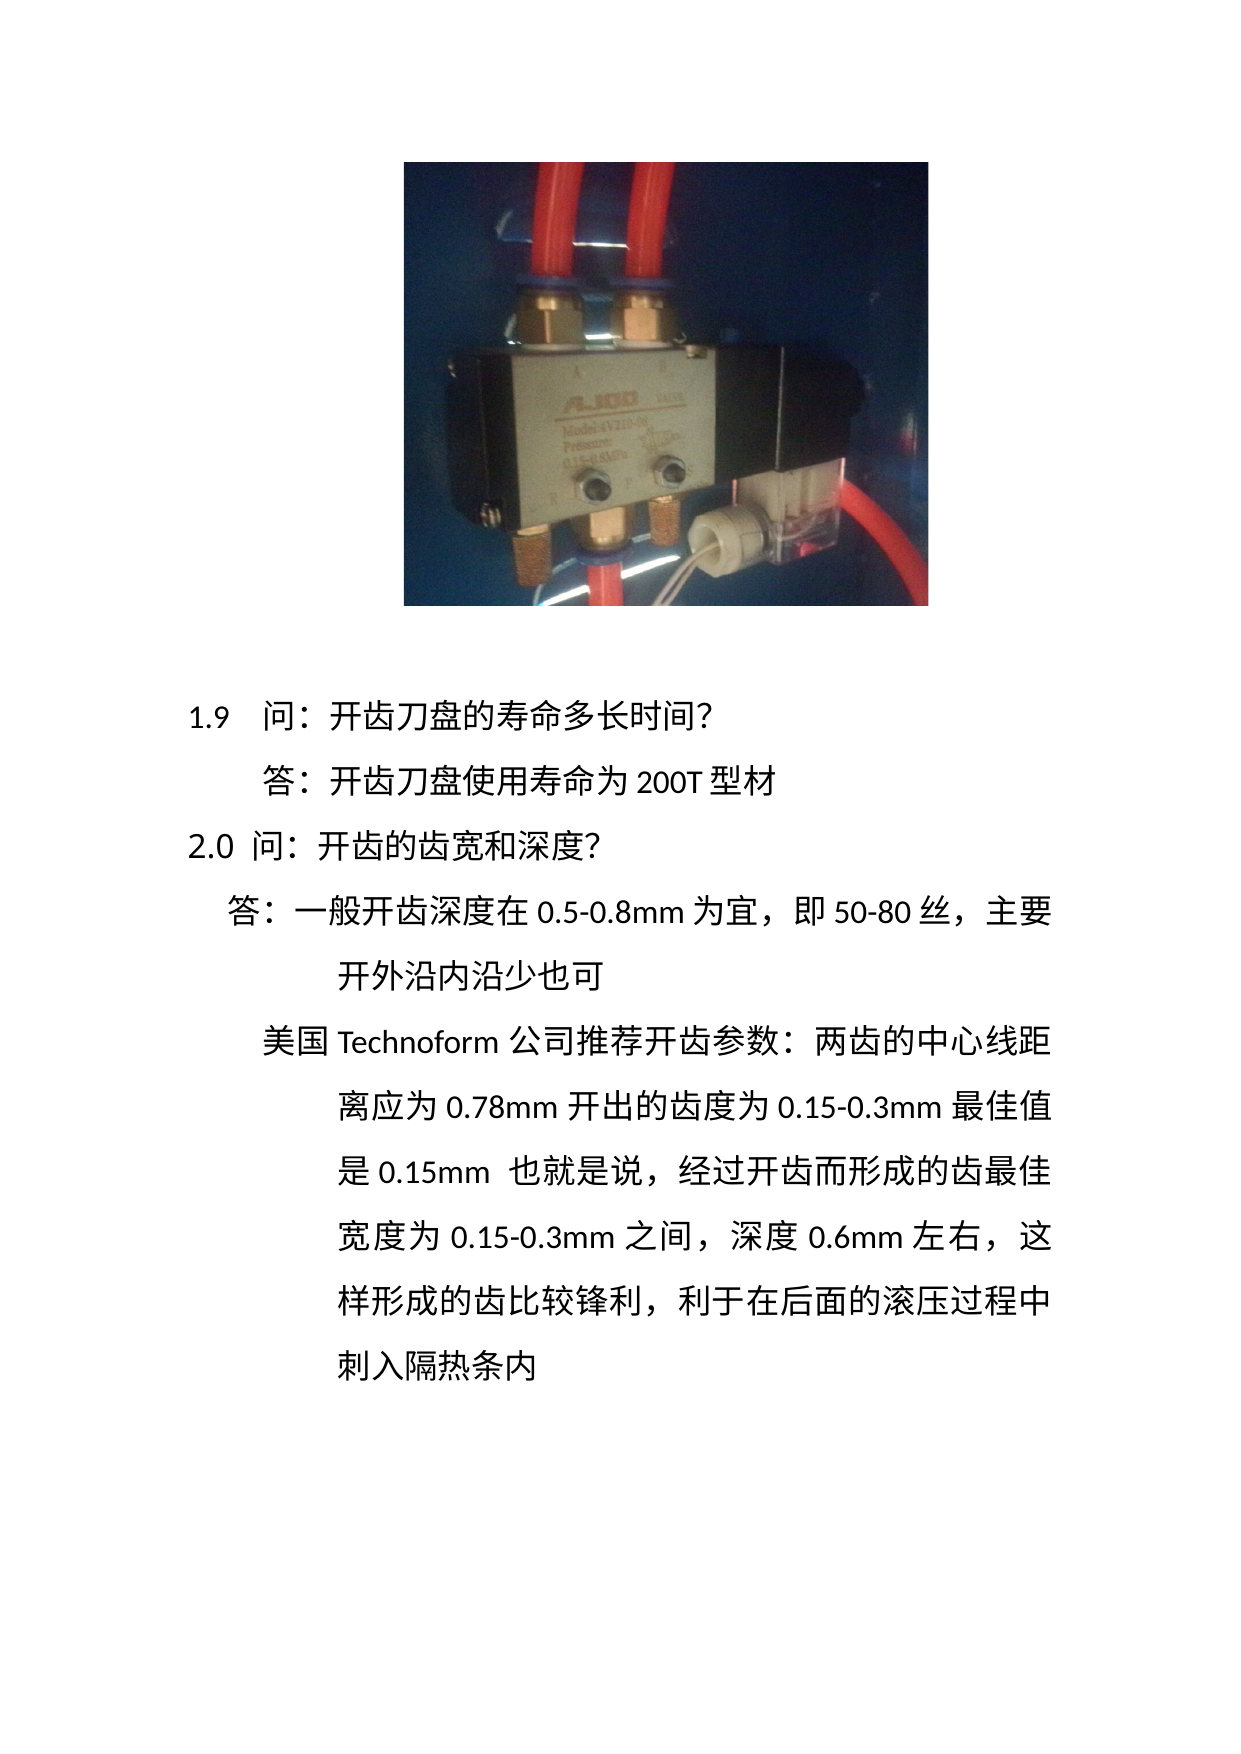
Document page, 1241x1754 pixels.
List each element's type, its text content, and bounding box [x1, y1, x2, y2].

text 2.0 问：开齿的齿宽和深度？ [187, 812, 1053, 877]
list 问：开齿刀盘的寿命多长时间？ [187, 682, 1053, 747]
picture [403, 162, 929, 606]
list 答：开齿刀盘使用寿命为200T型材 [262, 747, 1053, 812]
text 答：一般开齿深度在0.5-0.8mm为宜，即50-80丝，主要开外沿内沿少也可 [187, 877, 1053, 1007]
text 美国Technoform 公司推荐开齿参数：两齿的中心线距离应为0.78mm 开出的齿度为0.15-0.3mm 最佳值是0.15mm 也就是说，经过开齿而形成的齿最佳宽度为0.15-0.3mm之间，深度0.6mm左右，这样形成的齿比较锋利，利于在后面的滚压过程中刺入隔热条内 [187, 1007, 1053, 1397]
